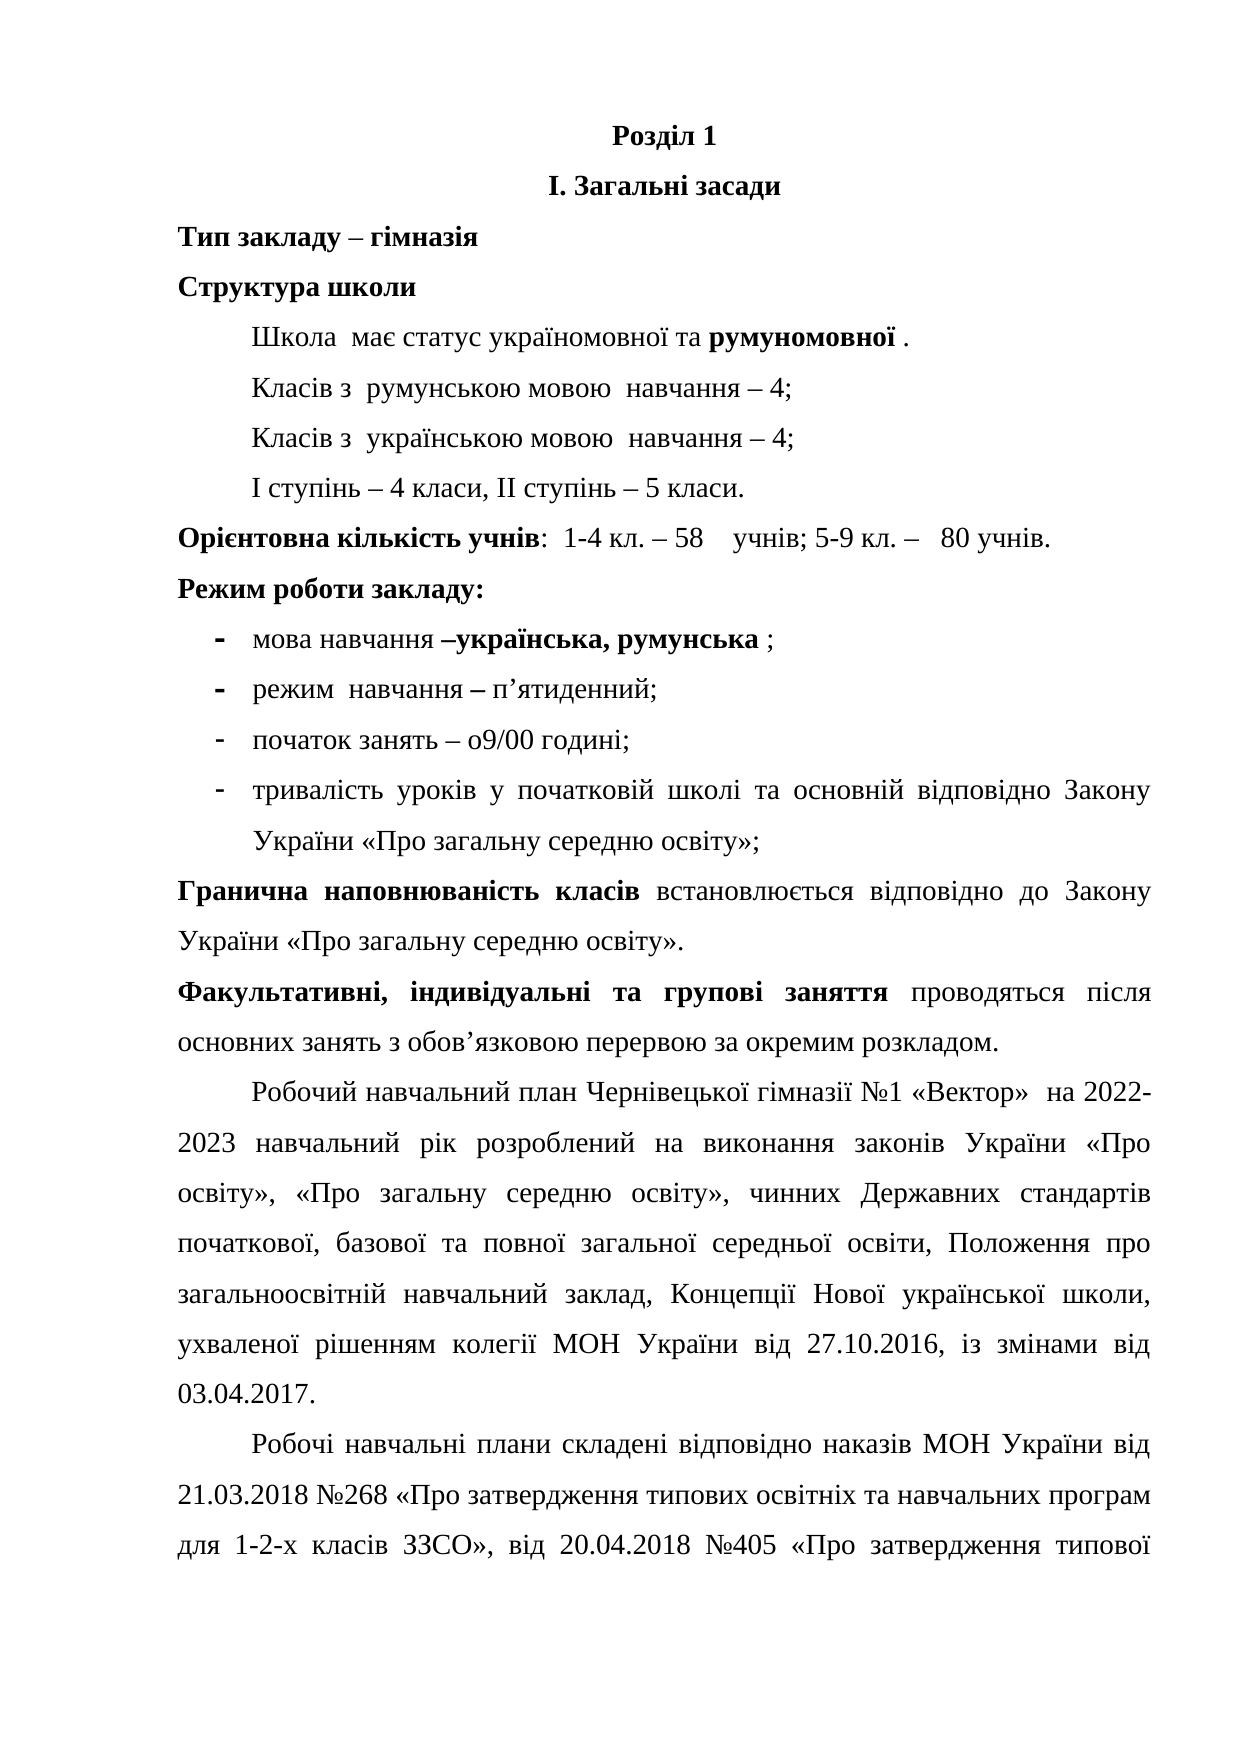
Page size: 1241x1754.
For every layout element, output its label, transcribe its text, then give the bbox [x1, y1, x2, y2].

text Розділ 1 [177, 118, 1152, 152]
text Структура школи [177, 269, 1152, 303]
list мова навчання –українська, румунська ; [215, 621, 1152, 655]
text Факультативні, індивідуальні та групові заняття проводяться після основних занять з обов’язковою перервою за окремим розкладом. [177, 974, 1152, 1058]
text І. Загальні засади [177, 168, 1152, 202]
text Тип закладу – гімназія [177, 219, 1152, 252]
list режим навчання – п’ятиденний; [215, 672, 1152, 705]
text Орієнтовна кількість учнів: 1-4 кл. – 58 учнів; 5-9 кл. – 80 учнів. [177, 521, 1152, 554]
text Робочий навчальний план Чернівецької гімназії №1 «Вектор» на 2022-2023 навчальний рік розроблений на виконання законів України «Про освіту», «Про загальну середню освіту», чинних Державних стандартів початкової, базової та повної загальної середньої освіти, Положення про загальноосвітній навчальний заклад, Концепції Нової української школи, ухваленої рішенням колегії МОН України від 27.10.2016, із змінами від 03.04.2017. [177, 1074, 1152, 1410]
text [177, 1427, 1152, 1561]
text Класів з українською мовою навчання – 4; [177, 420, 1152, 453]
text І ступінь – 4 класи, ІІ ступінь – 5 класи. [177, 470, 1152, 504]
text Гранична наповнюваність класів встановлюється відповідно до Закону України «Про загальну середню освіту». [177, 873, 1152, 957]
text Школа має статус україномовної та румуномовної . [177, 319, 1152, 353]
list тривалість уроків у початковій школі та основній відповідно Закону України «Про загальну середню освіту»; [215, 772, 1152, 856]
text Режим роботи закладу: [177, 571, 1152, 604]
text Класів з румунською мовою навчання – 4; [177, 370, 1152, 403]
list початок занять – о9/00 годині; [215, 722, 1152, 756]
